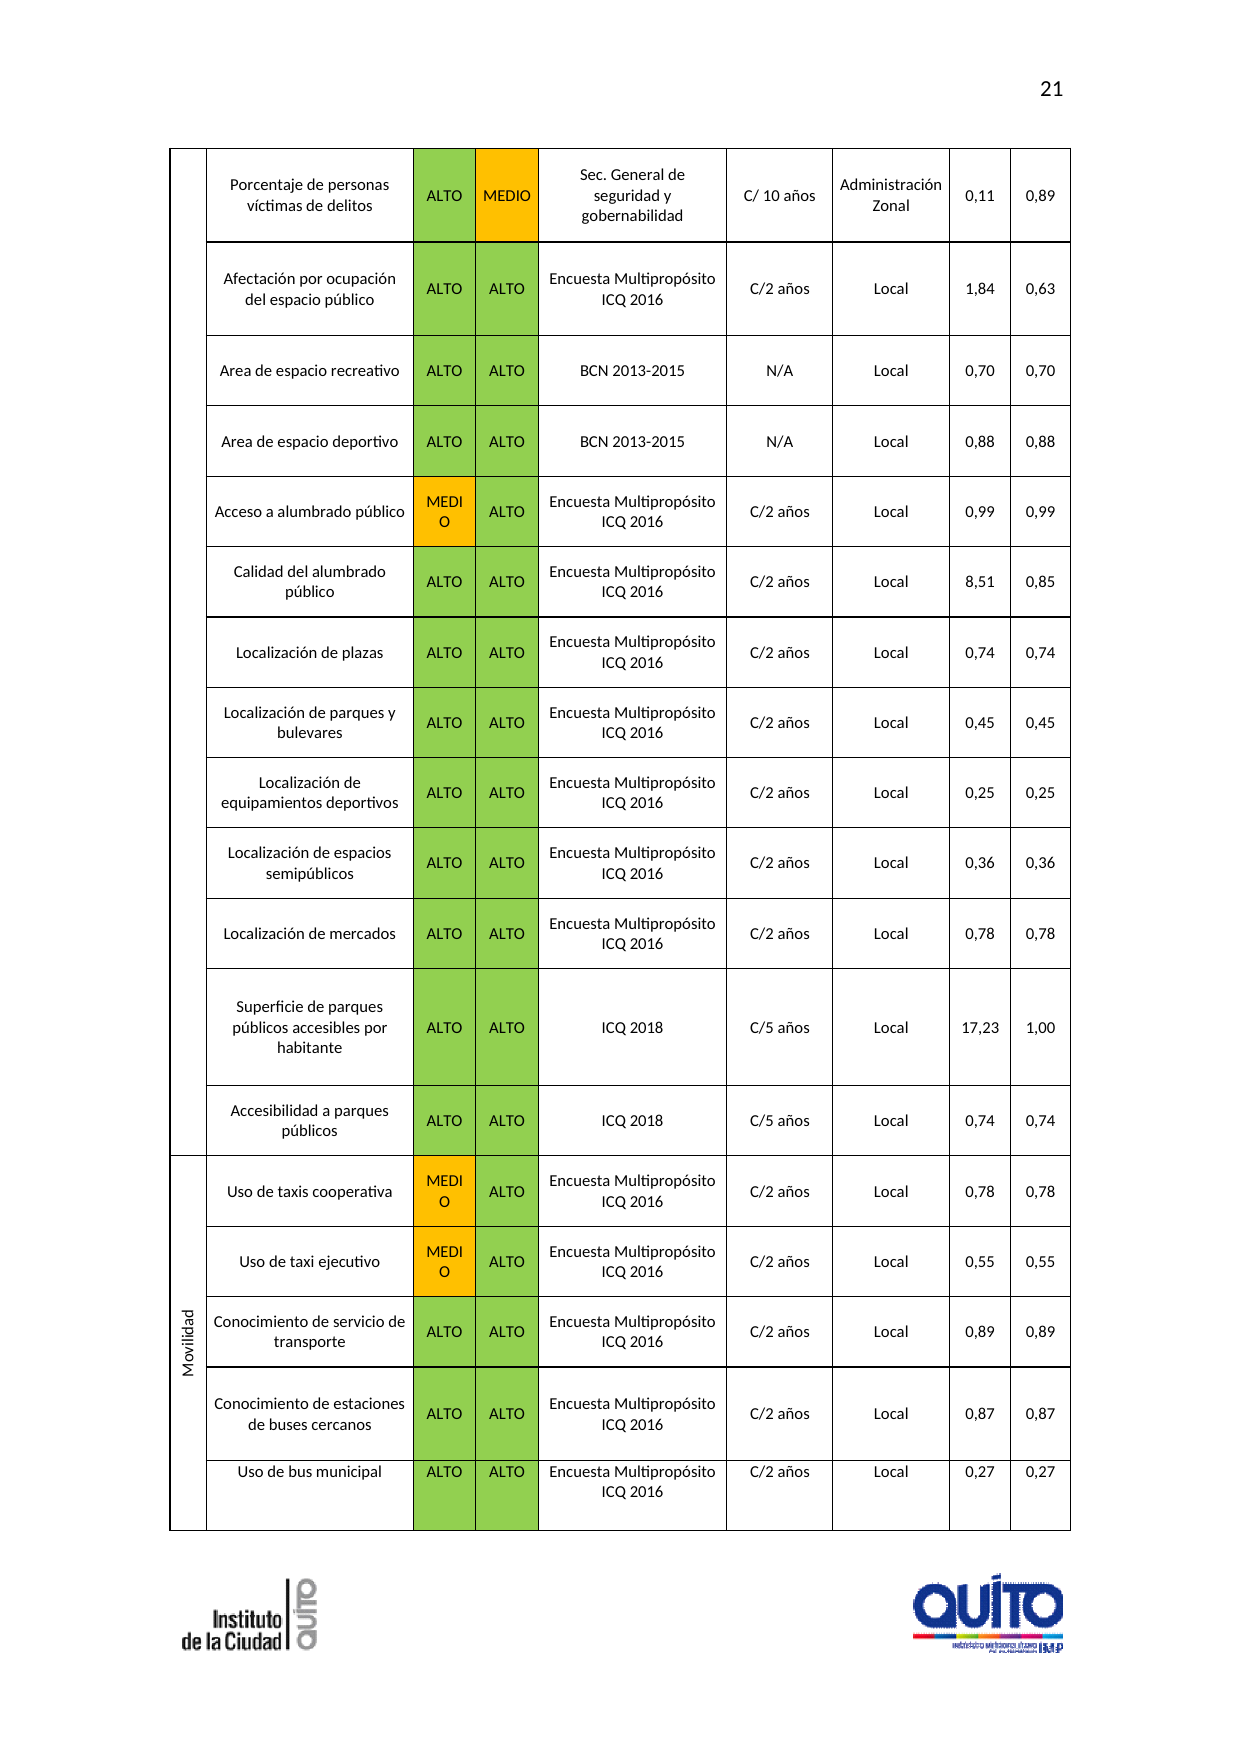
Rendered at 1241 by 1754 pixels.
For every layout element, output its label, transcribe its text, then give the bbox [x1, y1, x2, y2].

table_cell Local [833, 1227, 949, 1296]
table_cell Encuesta Multipropósito ICQ 2016 [539, 1297, 726, 1366]
picture [177, 1573, 320, 1653]
table_cell Accesibilidad a parques públicos [207, 1086, 413, 1155]
table_cell Local [833, 1368, 949, 1460]
table_cell 0,25 [1011, 758, 1070, 827]
table_cell ALTO [476, 243, 538, 335]
table_cell ICQ 2018 [539, 969, 726, 1085]
table_cell ALTO [414, 336, 475, 405]
table_cell 0,27 [1011, 1461, 1070, 1530]
table_cell ALTO [476, 1156, 538, 1226]
table_cell MEDIO [414, 477, 475, 546]
table_cell BCN 2013-2015 [539, 406, 726, 476]
table_cell ALTO [476, 618, 538, 687]
table_cell 0,70 [950, 336, 1010, 405]
picture [913, 1573, 1063, 1653]
table_cell Local [833, 828, 949, 898]
table_cell Encuesta Multipropósito ICQ 2016 [539, 547, 726, 616]
table_cell C/2 años [727, 547, 832, 616]
table_cell Local [833, 477, 949, 546]
table_cell Encuesta Multipropósito ICQ 2016 [539, 1156, 726, 1226]
table_cell Area de espacio deportivo [207, 406, 413, 476]
table_cell ALTO [476, 1368, 538, 1460]
table_cell 0,88 [950, 406, 1010, 476]
table_cell Movilidad [171, 1156, 206, 1530]
table_cell 0,25 [950, 758, 1010, 827]
table_cell 8,51 [950, 547, 1010, 616]
table_cell ALTO [414, 1297, 475, 1366]
table_cell Local [833, 618, 949, 687]
table_cell C/5 años [727, 1086, 832, 1155]
table_cell N/A [727, 406, 832, 476]
table_cell ALTO [414, 243, 475, 335]
table_cell Sec. General de seguridad y gobernabilidad [539, 149, 726, 241]
table_cell N/A [727, 336, 832, 405]
table_cell Encuesta Multipropósito ICQ 2016 [539, 477, 726, 546]
table_cell ALTO [476, 547, 538, 616]
table_cell Calidad del alumbrado público [207, 547, 413, 616]
table_cell C/2 años [727, 688, 832, 757]
table_cell Uso de taxi ejecutivo [207, 1227, 413, 1296]
table_cell C/2 años [727, 1297, 832, 1366]
table_cell MEDIO [476, 149, 538, 241]
table_cell Local [833, 688, 949, 757]
table_cell Local [833, 969, 949, 1085]
table_cell Local [833, 899, 949, 968]
table_cell ALTO [414, 688, 475, 757]
table_cell ALTO [414, 618, 475, 687]
table_cell C/2 años [727, 618, 832, 687]
table_cell Area de espacio recreativo [207, 336, 413, 405]
table_cell Uso de taxis cooperativa [207, 1156, 413, 1226]
table_cell ALTO [414, 1368, 475, 1460]
table_cell ALTO [414, 406, 475, 476]
table_cell Encuesta Multipropósito ICQ 2016 [539, 1461, 726, 1530]
table_cell ALTO [414, 547, 475, 616]
table_cell 0,78 [1011, 899, 1070, 968]
table_cell Encuesta Multipropósito ICQ 2016 [539, 828, 726, 898]
table_cell ALTO [414, 149, 475, 241]
table_cell ALTO [476, 1086, 538, 1155]
table_cell 0,99 [1011, 477, 1070, 546]
table_cell Encuesta Multipropósito ICQ 2016 [539, 1368, 726, 1460]
table_cell 0,27 [950, 1461, 1010, 1530]
table_cell C/ 10 años [727, 149, 832, 241]
table_cell C/2 años [727, 243, 832, 335]
table_cell ALTO [414, 969, 475, 1085]
table_cell ALTO [476, 1297, 538, 1366]
table_cell Local [833, 406, 949, 476]
table_cell ALTO [476, 336, 538, 405]
table_cell 0,78 [1011, 1156, 1070, 1226]
table_cell Encuesta Multipropósito ICQ 2016 [539, 758, 726, 827]
table_cell 0,74 [950, 1086, 1010, 1155]
table_cell 0,70 [1011, 336, 1070, 405]
table_cell 0,89 [1011, 149, 1070, 241]
table_cell 1,00 [1011, 969, 1070, 1085]
table_cell ALTO [414, 899, 475, 968]
table_cell Localización de espacios semipúblicos [207, 828, 413, 898]
table_cell ALTO [414, 758, 475, 827]
table_cell ALTO [476, 899, 538, 968]
table_cell Encuesta Multipropósito ICQ 2016 [539, 688, 726, 757]
table_cell ALTO [476, 1461, 538, 1530]
table_cell 0,11 [950, 149, 1010, 241]
table_cell Local [833, 243, 949, 335]
table_cell Local [833, 1086, 949, 1155]
table_cell C/2 años [727, 828, 832, 898]
table_cell Superficie de parques públicos accesibles por habitante [207, 969, 413, 1085]
table_cell 0,99 [950, 477, 1010, 546]
table_cell 0,36 [950, 828, 1010, 898]
table_cell 0,88 [1011, 406, 1070, 476]
table_cell 0,36 [1011, 828, 1070, 898]
table_cell Afectación por ocupación del espacio público [207, 243, 413, 335]
table_cell Localización de plazas [207, 618, 413, 687]
table_cell Conocimiento de estaciones de buses cercanos [207, 1368, 413, 1460]
table_cell ALTO [476, 477, 538, 546]
table_cell Localización de equipamientos deportivos [207, 758, 413, 827]
table_cell Encuesta Multipropósito ICQ 2016 [539, 618, 726, 687]
table_cell 0,63 [1011, 243, 1070, 335]
table_cell Porcentaje de personas víctimas de delitos [207, 149, 413, 241]
table_cell 17,23 [950, 969, 1010, 1085]
table_cell ICQ 2018 [539, 1086, 726, 1155]
table_cell ALTO [476, 828, 538, 898]
table_cell Conocimiento de servicio de transporte [207, 1297, 413, 1366]
table_cell 0,45 [1011, 688, 1070, 757]
table_cell Local [833, 758, 949, 827]
table_cell Encuesta Multipropósito ICQ 2016 [539, 1227, 726, 1296]
table_cell ALTO [414, 828, 475, 898]
table_cell Local [833, 1156, 949, 1226]
table_cell C/2 años [727, 899, 832, 968]
table_cell Encuesta Multipropósito ICQ 2016 [539, 243, 726, 335]
table_cell 1,84 [950, 243, 1010, 335]
table_cell ALTO [476, 688, 538, 757]
table_cell C/2 años [727, 1461, 832, 1530]
table_cell ALTO [476, 1227, 538, 1296]
table_cell 0,78 [950, 899, 1010, 968]
table_cell Localización de mercados [207, 899, 413, 968]
table_cell 0,74 [1011, 618, 1070, 687]
table_cell Local [833, 1297, 949, 1366]
table_cell 0,45 [950, 688, 1010, 757]
table_cell Local [833, 1461, 949, 1530]
table_cell C/5 años [727, 969, 832, 1085]
table_cell ALTO [476, 406, 538, 476]
table_cell 0,89 [1011, 1297, 1070, 1366]
table_cell C/2 años [727, 758, 832, 827]
table_cell Encuesta Multipropósito ICQ 2016 [539, 899, 726, 968]
table_cell ALTO [476, 969, 538, 1085]
table_cell Uso de bus municipal [207, 1461, 413, 1530]
table_cell ALTO [414, 1461, 475, 1530]
table_cell 0,87 [1011, 1368, 1070, 1460]
table_cell 0,74 [1011, 1086, 1070, 1155]
table_cell 0,85 [1011, 547, 1070, 616]
table_cell BCN 2013-2015 [539, 336, 726, 405]
table_cell MEDIO [414, 1227, 475, 1296]
table_cell 0,55 [950, 1227, 1010, 1296]
table_cell Acceso a alumbrado público [207, 477, 413, 546]
table_cell 0,74 [950, 618, 1010, 687]
table_cell MEDIO [414, 1156, 475, 1226]
table_cell C/2 años [727, 1156, 832, 1226]
table_cell C/2 años [727, 1368, 832, 1460]
table_cell Local [833, 547, 949, 616]
table_cell 0,89 [950, 1297, 1010, 1366]
table_cell ALTO [476, 758, 538, 827]
table_cell Localización de parques y bulevares [207, 688, 413, 757]
table_cell Administración Zonal [833, 149, 949, 241]
table_cell C/2 años [727, 1227, 832, 1296]
table_cell 0,87 [950, 1368, 1010, 1460]
table_cell C/2 años [727, 477, 832, 546]
table_cell 0,55 [1011, 1227, 1070, 1296]
table_cell Local [833, 336, 949, 405]
table_cell 0,78 [950, 1156, 1010, 1226]
table_cell ALTO [414, 1086, 475, 1155]
